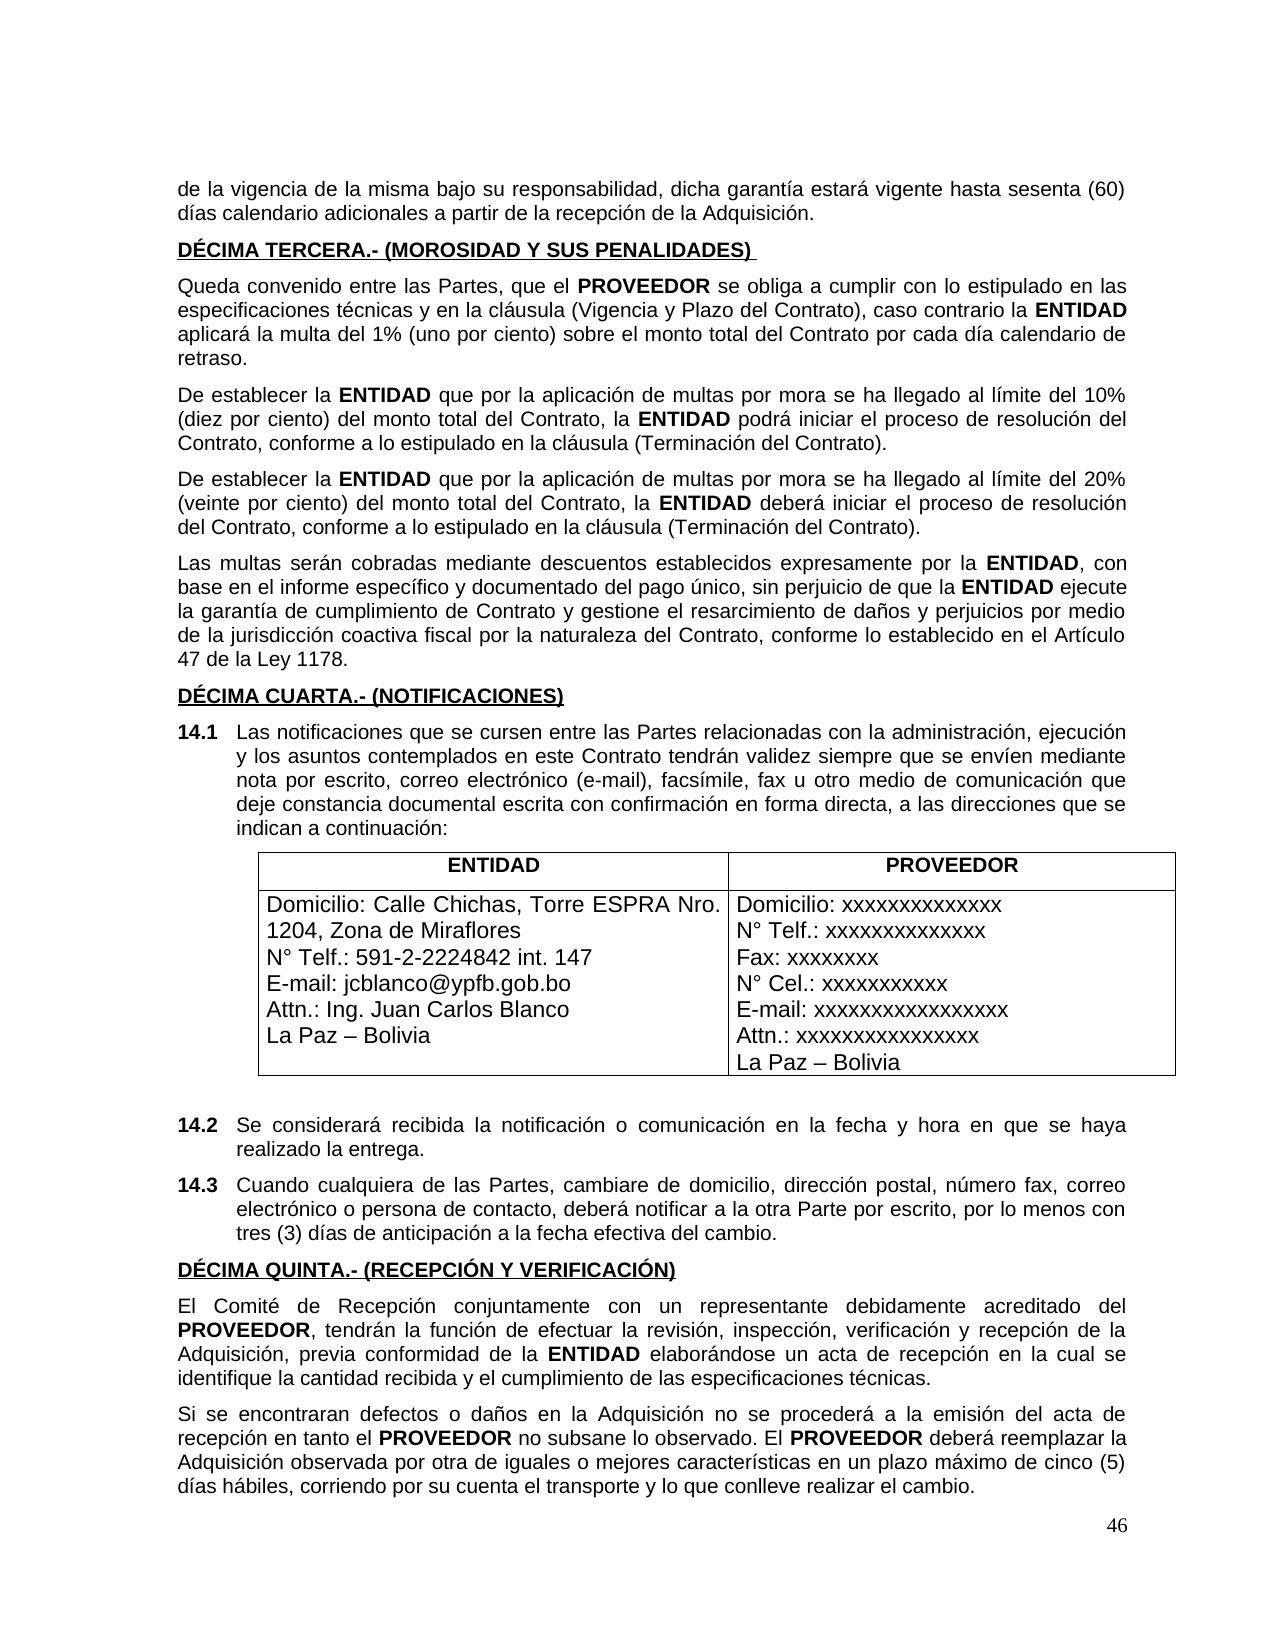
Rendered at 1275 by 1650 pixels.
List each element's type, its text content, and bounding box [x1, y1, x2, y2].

text El Comité de Recepción conjuntamente con un representante debidamente acreditado del PROVEEDOR, tendrán la función de efectuar la revisión, inspección, verificación y recepción de la Adquisición, previa conformidad de la ENTIDAD elaborándose un acta de recepción en la cual se identifique la cantidad recibida y el cumplimiento de las especificaciones técnicas. [177, 1294, 1127, 1390]
table_header ENTIDAD [259, 853, 728, 890]
list 14.1 Las notificaciones que se cursen entre las Partes relacionadas con la administración, ejecución y los asuntos contemplados en este Contrato tendrán validez siempre que se envíen mediante nota por escrito, correo electrónico (e-mail), facsímile, fax u otro medio de comunicación que deje constancia documental escrita con confirmación en forma directa, a las direcciones que se indican a continuación: [177, 720, 1127, 840]
list Queda convenido entre las Partes, que el PROVEEDOR se obliga a cumplir con lo estipulado en las especificaciones técnicas y en la cláusula (Vigencia y Plazo del Contrato), caso contrario la ENTIDAD aplicará la multa del 1% (uno por ciento) sobre el monto total del Contrato por cada día calendario de retraso. [177, 274, 1127, 370]
table_cell Domicilio: xxxxxxxxxxxxxx N° Telf.: xxxxxxxxxxxxxx Fax: xxxxxxxx N° Cel.: xxxxxxxxxxx E-mail: xxxxxxxxxxxxxxxxx Attn.: xxxxxxxxxxxxxxxx La Paz – Bolivia [729, 891, 1175, 1075]
text DÉCIMA TERCERA.- (MOROSIDAD Y SUS PENALIDADES) [177, 238, 1127, 262]
text 14.2 Se considerará recibida la notificación o comunicación en la fecha y hora en que se haya realizado la entrega. [177, 1113, 1127, 1161]
table_cell Domicilio: Calle Chichas, Torre ESPRA Nro. 1204, Zona de Miraflores N° Telf.: 591-2-2224842 int. 147 E-mail: jcblanco@ypfb.gob.bo Attn.: Ing. Juan Carlos Blanco La Paz – Bolivia [259, 891, 728, 1075]
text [177, 177, 1127, 225]
text 14.3 Cuando cualquiera de las Partes, cambiare de domicilio, dirección postal, número fax, correo electrónico o persona de contacto, deberá notificar a la otra Parte por escrito, por lo menos con tres (3) días de anticipación a la fecha efectiva del cambio. [177, 1173, 1127, 1245]
table_header PROVEEDOR [729, 853, 1175, 890]
text DÉCIMA CUARTA.- (NOTIFICACIONES) [177, 683, 1127, 707]
text DÉCIMA QUINTA.- (RECEPCIÓN Y VERIFICACIÓN) [177, 1257, 1127, 1281]
text Si se encontraran defectos o daños en la Adquisición no se procederá a la emisión del acta de recepción en tanto el PROVEEDOR no subsane lo observado. El PROVEEDOR deberá reemplazar la Adquisición observada por otra de iguales o mejores características en un plazo máximo de cinco (5) días hábiles, corriendo por su cuenta el transporte y lo que conlleve realizar el cambio. [177, 1402, 1127, 1498]
text De establecer la ENTIDAD que por la aplicación de multas por mora se ha llegado al límite del 10% (diez por ciento) del monto total del Contrato, la ENTIDAD podrá iniciar el proceso de resolución del Contrato, conforme a lo estipulado en la cláusula (Terminación del Contrato). [177, 382, 1127, 454]
text Las multas serán cobradas mediante descuentos establecidos expresamente por la ENTIDAD, con base en el informe específico y documentado del pago único, sin perjuicio de que la ENTIDAD ejecute la garantía de cumplimiento de Contrato y gestione el resarcimiento de daños y perjuicios por medio de la jurisdicción coactiva fiscal por la naturaleza del Contrato, conforme lo establecido en el Artículo 47 de la Ley 1178. [177, 551, 1127, 671]
text De establecer la ENTIDAD que por la aplicación de multas por mora se ha llegado al límite del 20% (veinte por ciento) del monto total del Contrato, la ENTIDAD deberá iniciar el proceso de resolución del Contrato, conforme a lo estipulado en la cláusula (Terminación del Contrato). [177, 467, 1127, 539]
